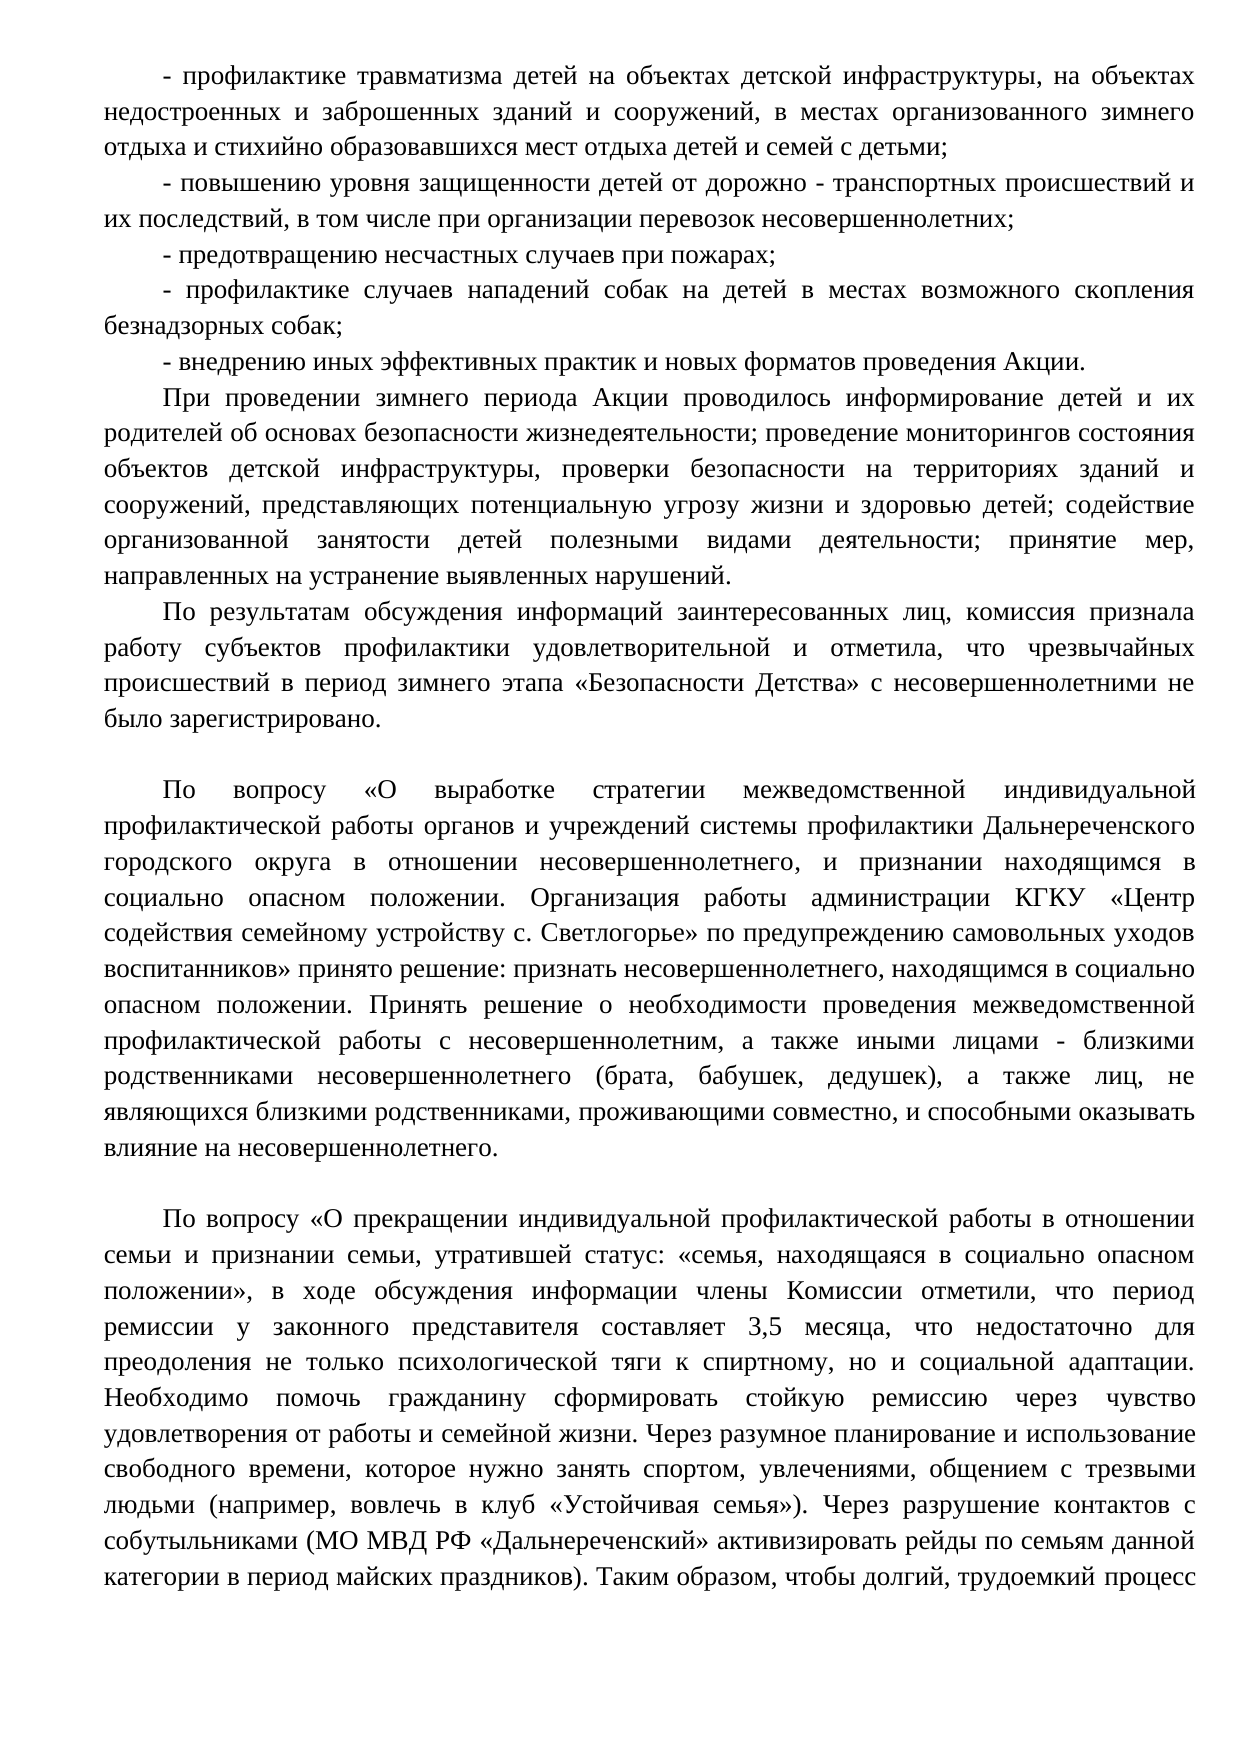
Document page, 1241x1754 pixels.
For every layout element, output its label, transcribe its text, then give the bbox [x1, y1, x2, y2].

text - предотвращению несчастных случаев при пожарах; [103, 238, 1196, 269]
list По вопросу «О выработке стратегии межведомственной индивидуальной профилактической работы органов и учреждений системы профилактики Дальнереченского городского округа в отношении несовершеннолетнего, и признании находящимся в социально опасном положении. Организация работы администрации КГКУ «Центр содействия семейному устройству с. Светлогорье» по предупреждению самовольных уходов воспитанников» принято решение: признать несовершеннолетнего, находящимся в социально опасном положении. Принять решение о необходимости проведения межведомственной профилактической работы с несовершеннолетним, а также иными лицами - близкими родственниками несовершеннолетнего (брата, бабушек, дедушек), а также лиц, не являющихся близкими родственниками, проживающими совместно, и способными оказывать влияние на несовершеннолетнего. [103, 774, 1196, 1162]
text - повышению уровня защищенности детей от дорожно - транспортных происшествий и их последствий, в том числе при организации перевозок несовершеннолетних; [103, 166, 1196, 233]
text - профилактике травматизма детей на объектах детской инфраструктуры, на объектах недостроенных и заброшенных зданий и сооружений, в местах организованного зимнего отдыха и стихийно образовавшихся мест отдыха детей и семей с детьми; [103, 59, 1196, 162]
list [103, 1202, 1196, 1629]
text - внедрению иных эффективных практик и новых форматов проведения Акции. [103, 345, 1196, 376]
text - профилактике случаев нападений собак на детей в местах возможного скопления безнадзорных собак; [103, 273, 1196, 340]
text По результатам обсуждения информаций заинтересованных лиц, комиссия признала работу субъектов профилактики удовлетворительной и отметила, что чрезвычайных происшествий в период зимнего этапа «Безопасности Детства» с несовершеннолетними не было зарегистрировано. [103, 595, 1196, 733]
text При проведении зимнего периода Акции проводилось информирование детей и их родителей об основах безопасности жизнедеятельности; проведение мониторингов состояния объектов детской инфраструктуры, проверки безопасности на территориях зданий и сооружений, представляющих потенциальную угрозу жизни и здоровью детей; содействие организованной занятости детей полезными видами деятельности; принятие мер, направленных на устранение выявленных нарушений. [103, 381, 1196, 590]
